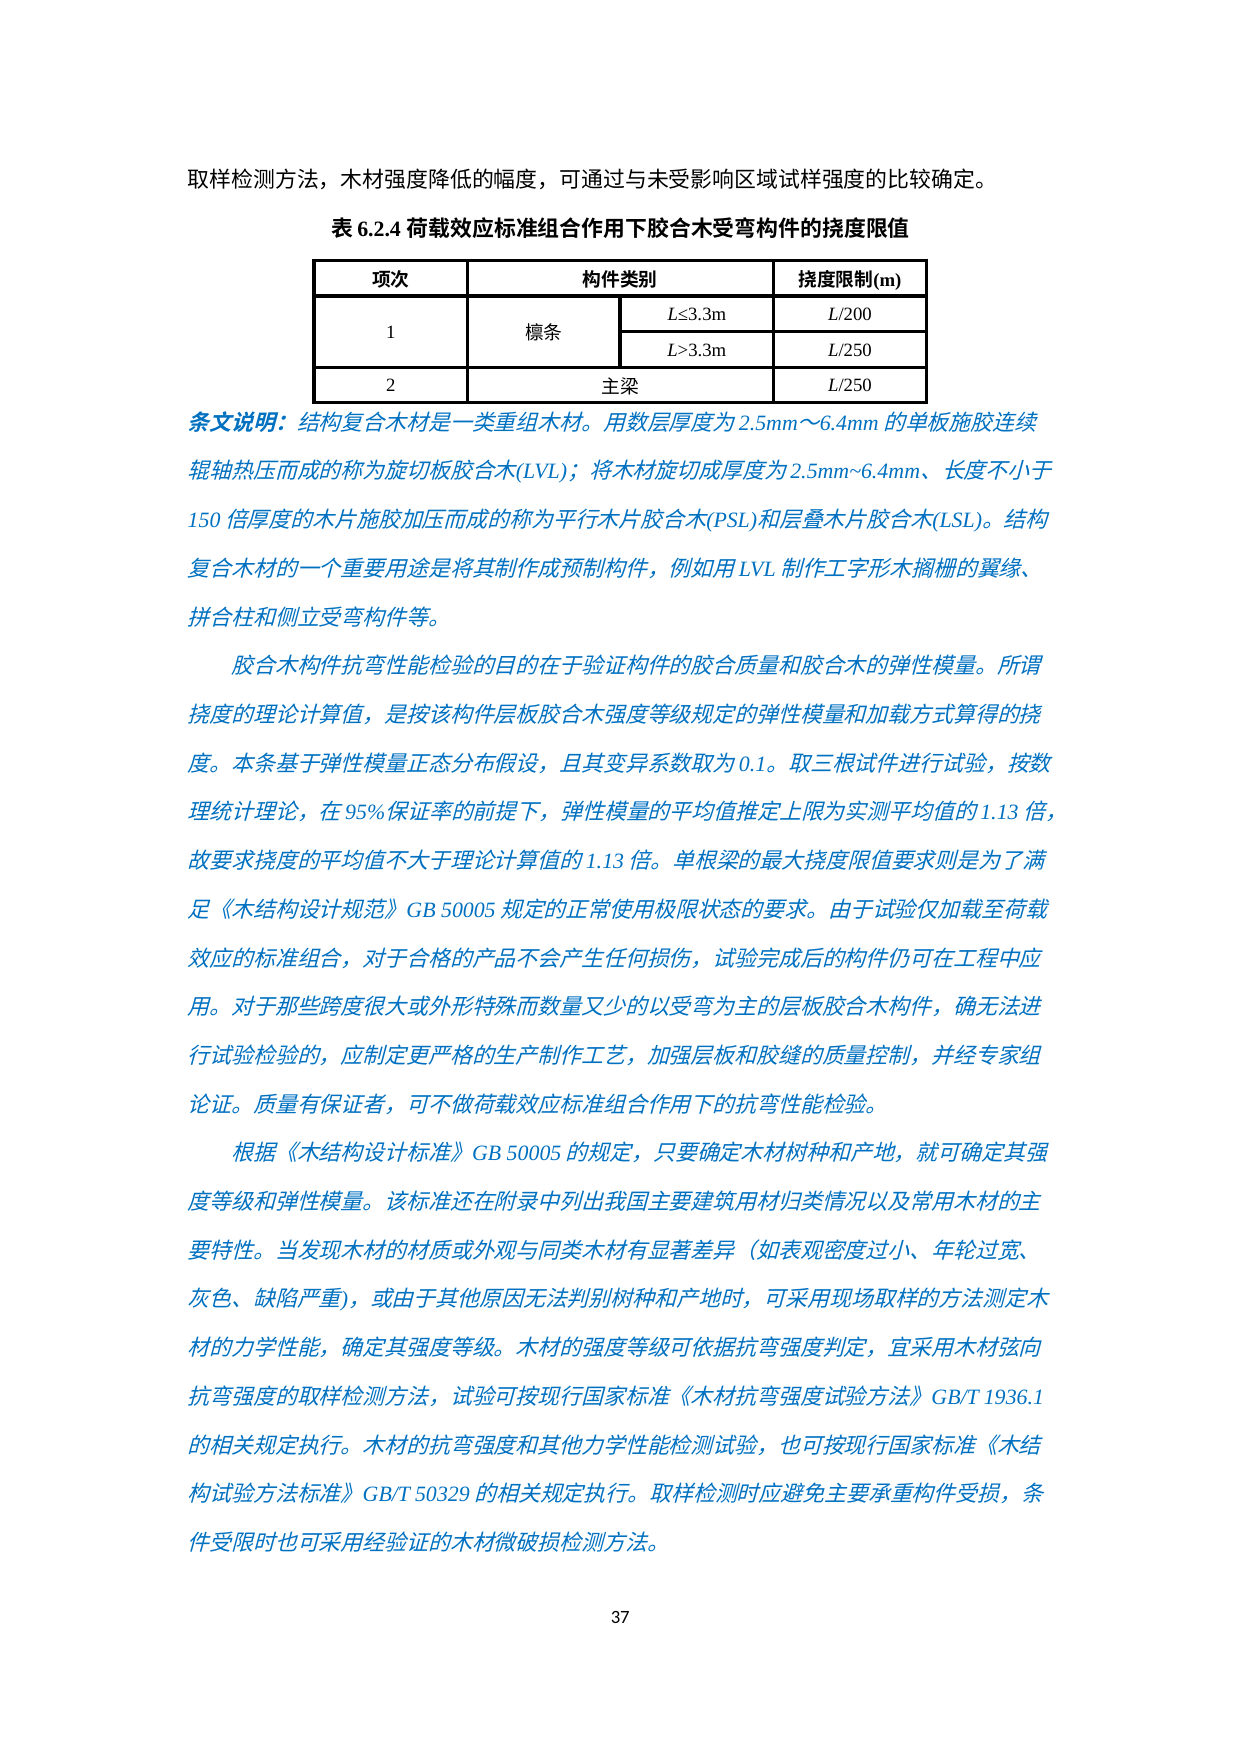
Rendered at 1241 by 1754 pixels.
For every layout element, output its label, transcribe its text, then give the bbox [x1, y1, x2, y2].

table_cell L>3.3m [622, 333, 772, 366]
table_cell L/250 [775, 333, 925, 366]
table_header 挠度限制(m) [775, 262, 925, 294]
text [187, 162, 1053, 194]
text 表6.2.4 荷载效应标准组合作用下胶合木受弯构件的挠度限值 [187, 210, 1053, 243]
table_cell L≤3.3m [622, 298, 772, 330]
text 胶合木构件抗弯性能检验的目的在于验证构件的胶合质量和胶合木的弹性模量。所谓挠度的理论计算值，是按该构件层板胶合木强度等级规定的弹性模量和加载方式算得的挠度。本条基于弹性模量正态分布假设，且其变异系数取为0.1。取三根试件进行试验，按数理统计理论，在95%保证率的前提下，弹性模量的平均值推定上限为实测平均值的1.13倍，故要求挠度的平均值不大于理论计算值的1.13倍。单根梁的最大挠度限值要求则是为了满足《木结构设计规范》GB 50005规定的正常使用极限状态的要求。由于试验仅加载至荷载效应的标准组合，对于合格的产品不会产生任何损伤，试验完成后的构件仍可在工程中应用。对于那些跨度很大或外形特殊而数量又少的以受弯为主的层板胶合木构件，确无法进行试验检验的，应制定更严格的生产制作工艺，加强层板和胶缝的质量控制，并经专家组论证。质量有保证者，可不做荷载效应标准组合作用下的抗弯性能检验。 [187, 648, 1053, 1119]
table_header 项次 [316, 262, 466, 294]
table_cell 檩条 [469, 298, 618, 366]
table_cell 主梁 [469, 369, 772, 401]
table_cell 1 [316, 298, 466, 366]
table_cell L/250 [775, 369, 925, 401]
text 根据《木结构设计标准》GB 50005的规定，只要确定木材树种和产地，就可确定其强度等级和弹性模量。该标准还在附录中列出我国主要建筑用材归类情况以及常用木材的主要特性。当发现木材的材质或外观与同类木材有显著差异（如表观密度过小、年轮过宽、灰色、缺陷严重)，或由于其他原因无法判别树种和产地时，可采用现场取样的方法测定木材的力学性能，确定其强度等级。木材的强度等级可依据抗弯强度判定，宜采用木材弦向抗弯强度的取样检测方法，试验可按现行国家标准《木材抗弯强度试验方法》GB/T 1936.1的相关规定执行。木材的抗弯强度和其他力学性能检测试验，也可按现行国家标准《木结构试验方法标准》GB/T 50329的相关规定执行。取样检测时应避免主要承重构件受损，条件受限时也可采用经验证的木材微破损检测方法。 [187, 1135, 1053, 1557]
table_cell L/200 [775, 298, 925, 330]
table_cell 2 [316, 369, 466, 401]
table_header 构件类别 [469, 262, 772, 294]
text 条文说明：结构复合木材是一类重组木材。用数层厚度为2.5mm～6.4mm的单板施胶连续辊轴热压而成的称为旋切板胶合木(LVL)；将木材旋切成厚度为2.5mm~6.4mm、长度不小于150倍厚度的木片施胶加压而成的称为平行木片胶合木(PSL)和层叠木片胶合木(LSL)。结构复合木材的一个重要用途是将其制作成预制构件，例如用LVL制作工字形木搁栅的翼缘、拼合柱和侧立受弯构件等。 [187, 404, 1053, 632]
